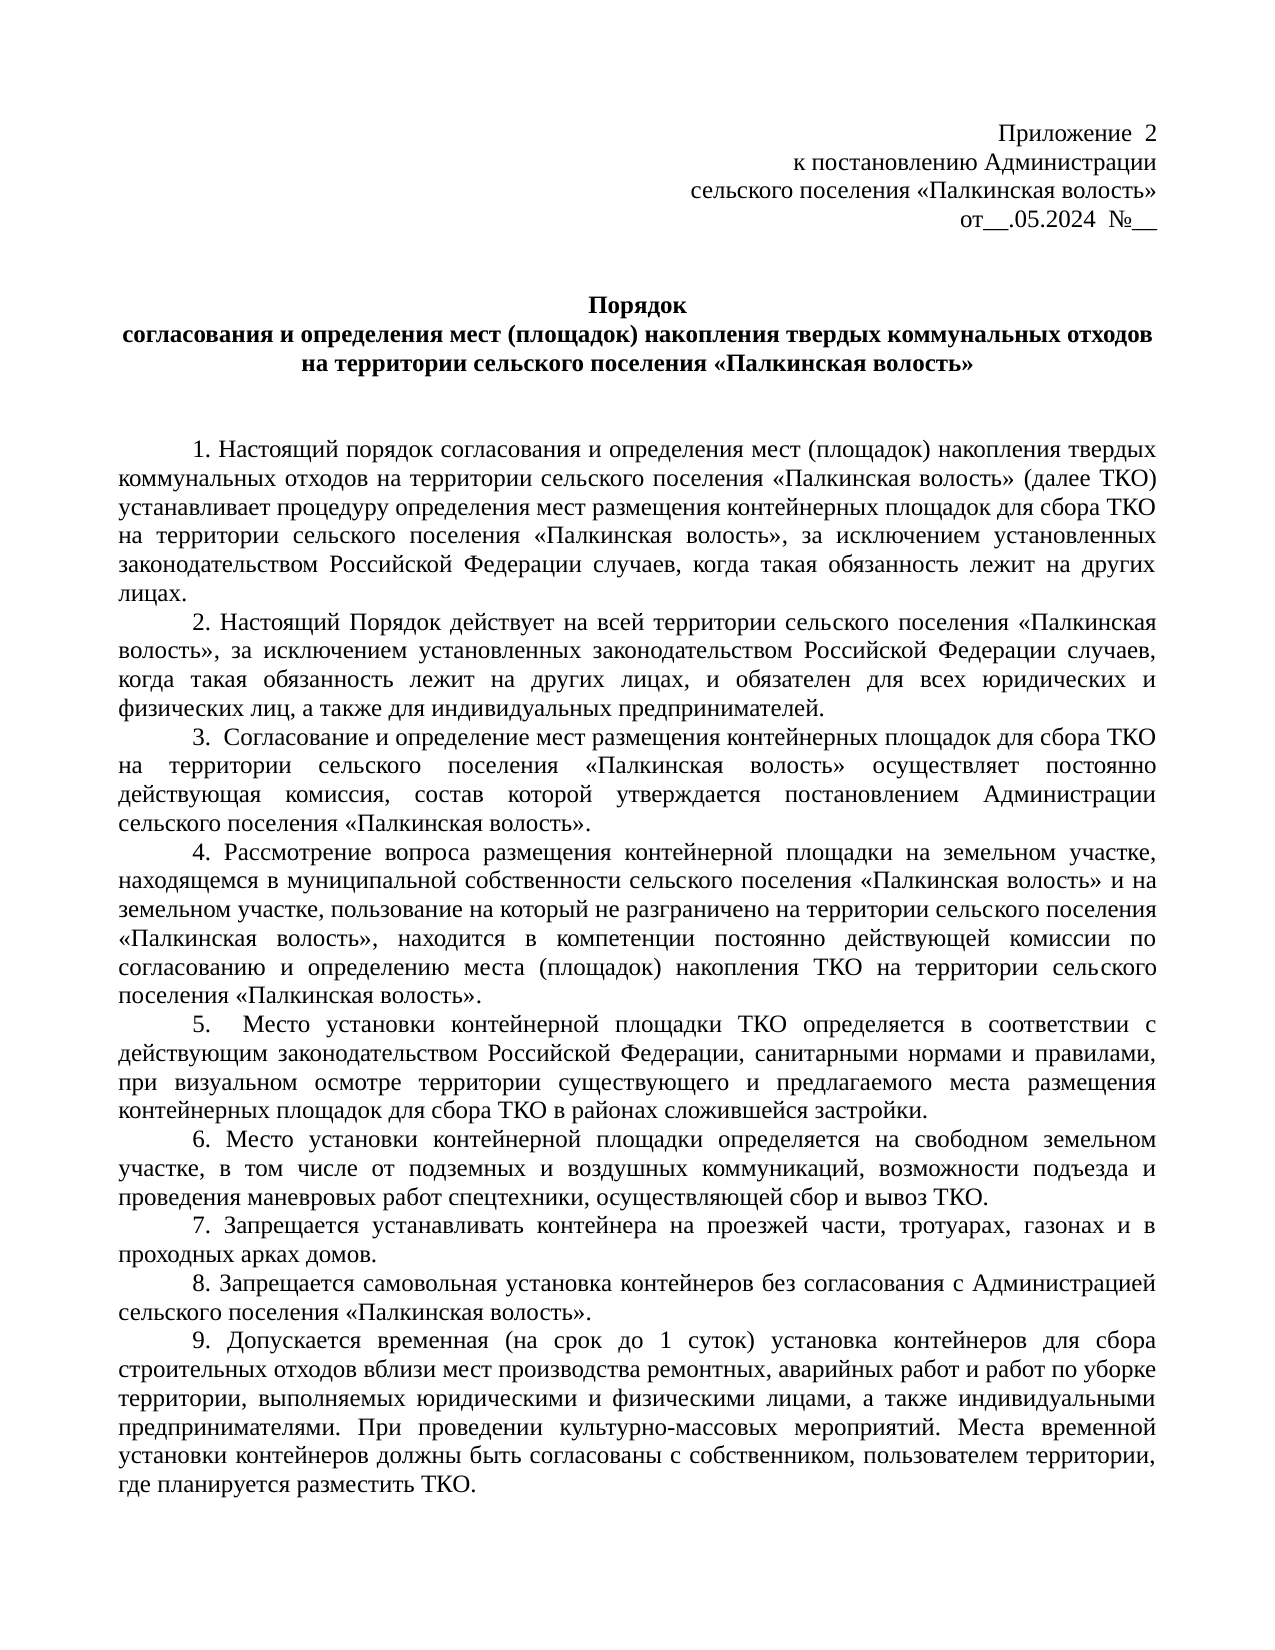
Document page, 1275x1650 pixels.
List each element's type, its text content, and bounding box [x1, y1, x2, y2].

text от__.05.2024 №__ [118, 204, 1157, 233]
text 5. Место установки контейнерной площадки ТКО определяется в соответствии с действующим законодательством Российской Федерации, санитарными нормами и правилами, при визуальном осмотре территории существующего и предлагаемого места размещения контейнерных площадок для сбора ТКО в районах сложившейся застройки. [118, 1009, 1157, 1124]
text 7. Запрещается устанавливать контейнера на проезжей части, тротуарах, газонах и в проходных арках домов. [118, 1211, 1157, 1268]
text 1. Настоящий порядок согласования и определения мест (площадок) накопления твердых коммунальных отходов на территории сельского поселения «Палкинская волость» (далее ТКО) устанавливает процедуру определения мест размещения контейнерных площадок для сбора ТКО на территории сельского поселения «Палкинская волость», за исключением установленных законодательством Российской Федерации случаев, когда такая обязанность лежит на других лицах. [118, 434, 1157, 607]
text 2. Настоящий Порядок действует на всей территории сельского поселения «Палкинская волость», за исключением установленных законодательством Российской Федерации случаев, когда такая обязанность лежит на других лицах, и обязателен для всех юридических и физических лиц, а также для индивидуальных предпринимателей. [118, 607, 1157, 722]
text согласования и определения мест (площадок) накопления твердых коммунальных отходов на территории сельского поселения «Палкинская волость» [118, 319, 1157, 377]
text Приложение 2 [118, 118, 1157, 147]
text Порядок [118, 291, 1157, 319]
text 6. Место установки контейнерной площадки определяется на свободном земельном участке, в том числе от подземных и воздушных коммуникаций, возможности подъезда и проведения маневровых работ спецтехники, осуществляющей сбор и вывоз ТКО. [118, 1124, 1157, 1211]
text сельского поселения «Палкинская волость» [118, 176, 1157, 204]
text 3. Согласование и определение мест размещения контейнерных площадок для сбора ТКО на территории сельского поселения «Палкинская волость» осуществляет постоянно действующая комиссия, состав которой утверждается постановлением Администрации сельского поселения «Палкинская волость». [118, 722, 1157, 837]
text 8. Запрещается самовольная установка контейнеров без согласования с Администрацией сельского поселения «Палкинская волость». [118, 1268, 1157, 1326]
text 9. Допускается временная (на срок до 1 суток) установка контейнеров для сбора строительных отходов вблизи мест производства ремонтных, аварийных работ и работ по уборке территории, выполняемых юридическими и физическими лицами, а также индивидуальными предпринимателями. При проведении культурно-массовых мероприятий. Места временной установки контейнеров должны быть согласованы с собственником, пользователем территории, где планируется разместить ТКО. [118, 1326, 1157, 1498]
text к постановлению Администрации [118, 147, 1157, 176]
text 4. Рассмотрение вопроса размещения контейнерной площадки на земельном участке, находящемся в муниципальной собственности сельского поселения «Палкинская волость» и на земельном участке, пользование на который не разграничено на территории сельского поселения «Палкинская волость», находится в компетенции постоянно действующей комиссии по согласованию и определению места (площадок) накопления ТКО на территории сельского поселения «Палкинская волость». [118, 837, 1157, 1009]
